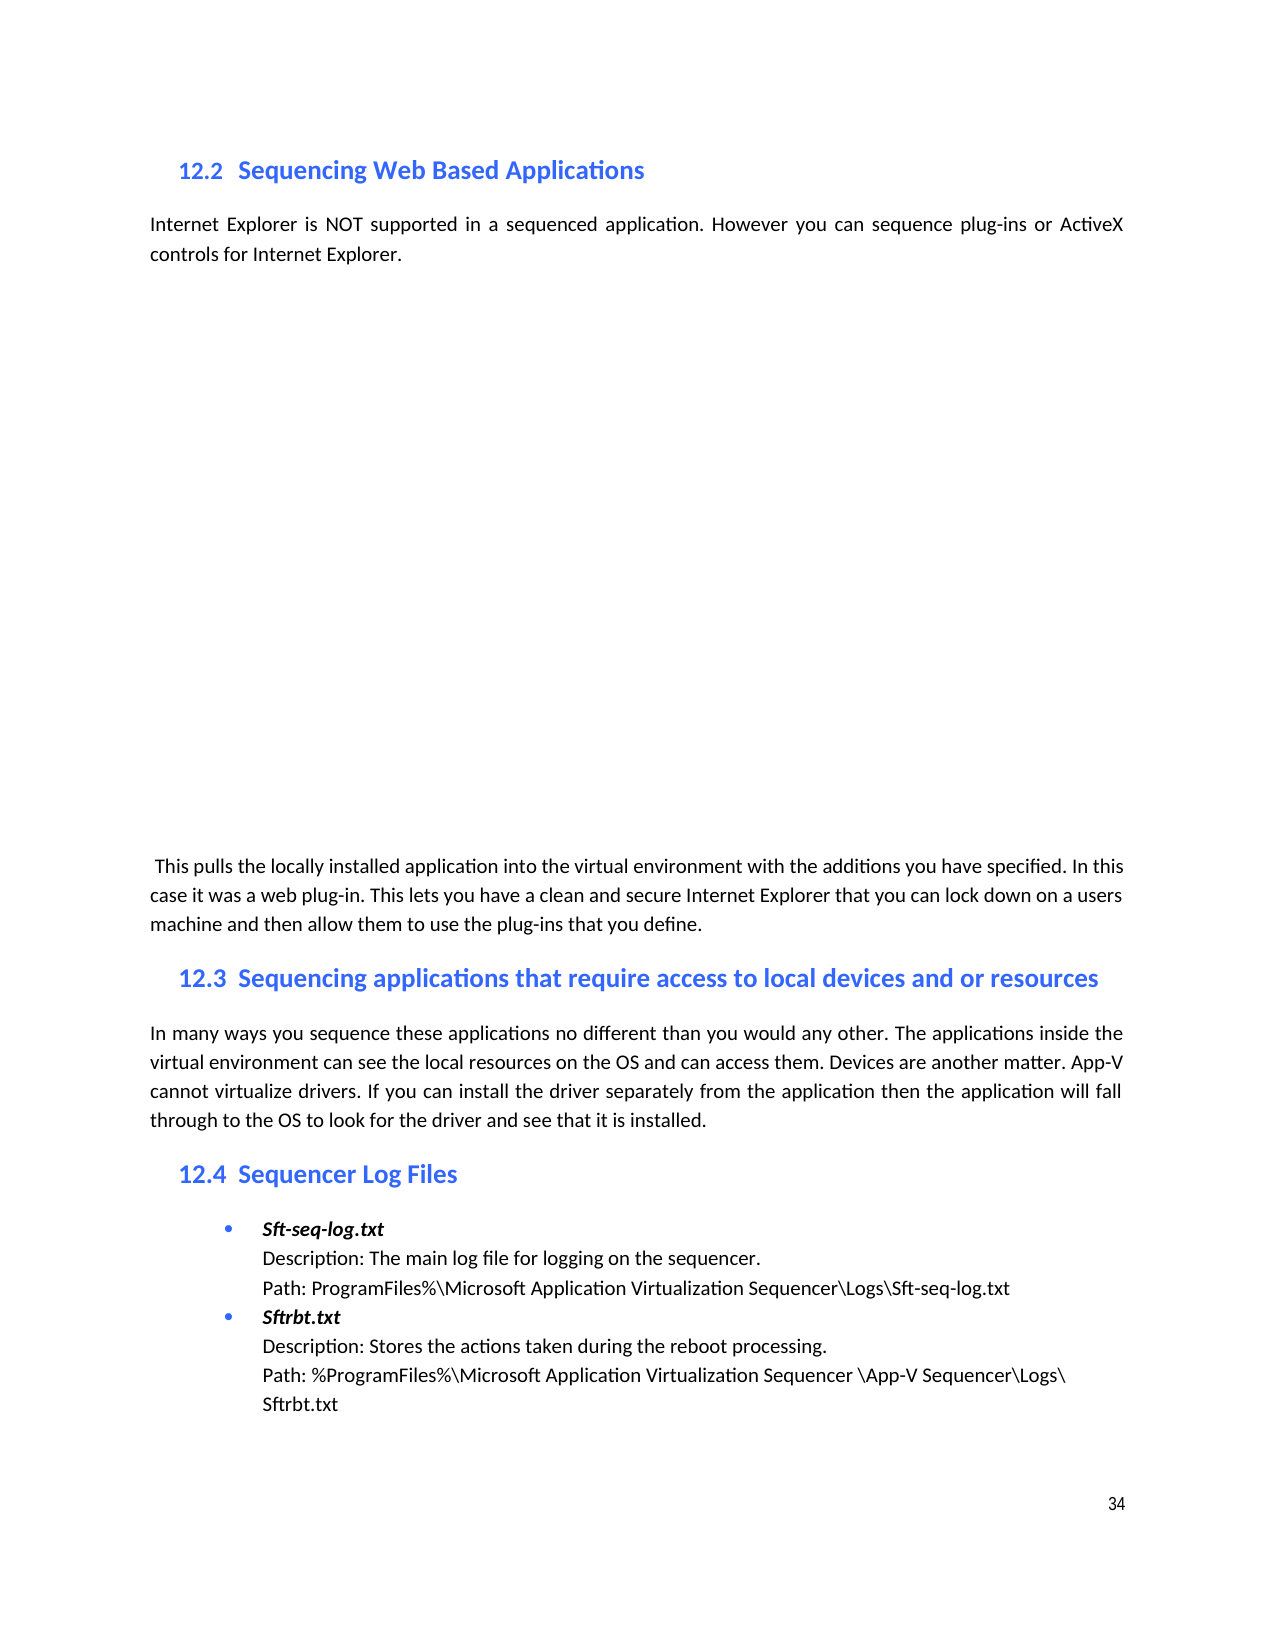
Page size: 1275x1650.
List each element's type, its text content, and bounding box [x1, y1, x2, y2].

subtitle Sequencing Web Based Applications [178, 153, 1125, 186]
text In many ways you sequence these applications no different than you would any other. The applications inside the virtual environment can see the local resources on the OS and can access them. Devices are another matter. App-V cannot virtualize drivers. If you can install the driver separately from the application then the application will fall through to the OS to look for the driver and see that it is installed. [150, 1020, 1125, 1133]
subtitle Sequencing applications that require access to local devices and or resources [178, 961, 1125, 994]
list Sftrbt.txt Description: Stores the actions taken during the reboot processing. Path: %ProgramFiles%\Microsoft Application Virtualization Sequencer \App-V Sequencer\Logs\Sftrbt.txt [225, 1304, 1125, 1417]
subtitle Sequencer Log Files [178, 1158, 1125, 1191]
text This pulls the locally installed application into the virtual environment with the additions you have specified. In this case it was a web plug-in. This lets you have a clean and secure Internet Explorer that you can lock down on a users machine and then allow them to use the plug-ins that you define. [150, 853, 1125, 937]
text Internet Explorer is NOT supported in a sequenced application. However you can sequence plug-ins or ActiveX controls for Internet Explorer. [150, 212, 1125, 266]
list Sft-seq-log.txt Description: The main log file for logging on the sequencer. Path: ProgramFiles%\Microsoft Application Virtualization Sequencer\Logs\Sft-seq-log.txt [225, 1216, 1125, 1300]
